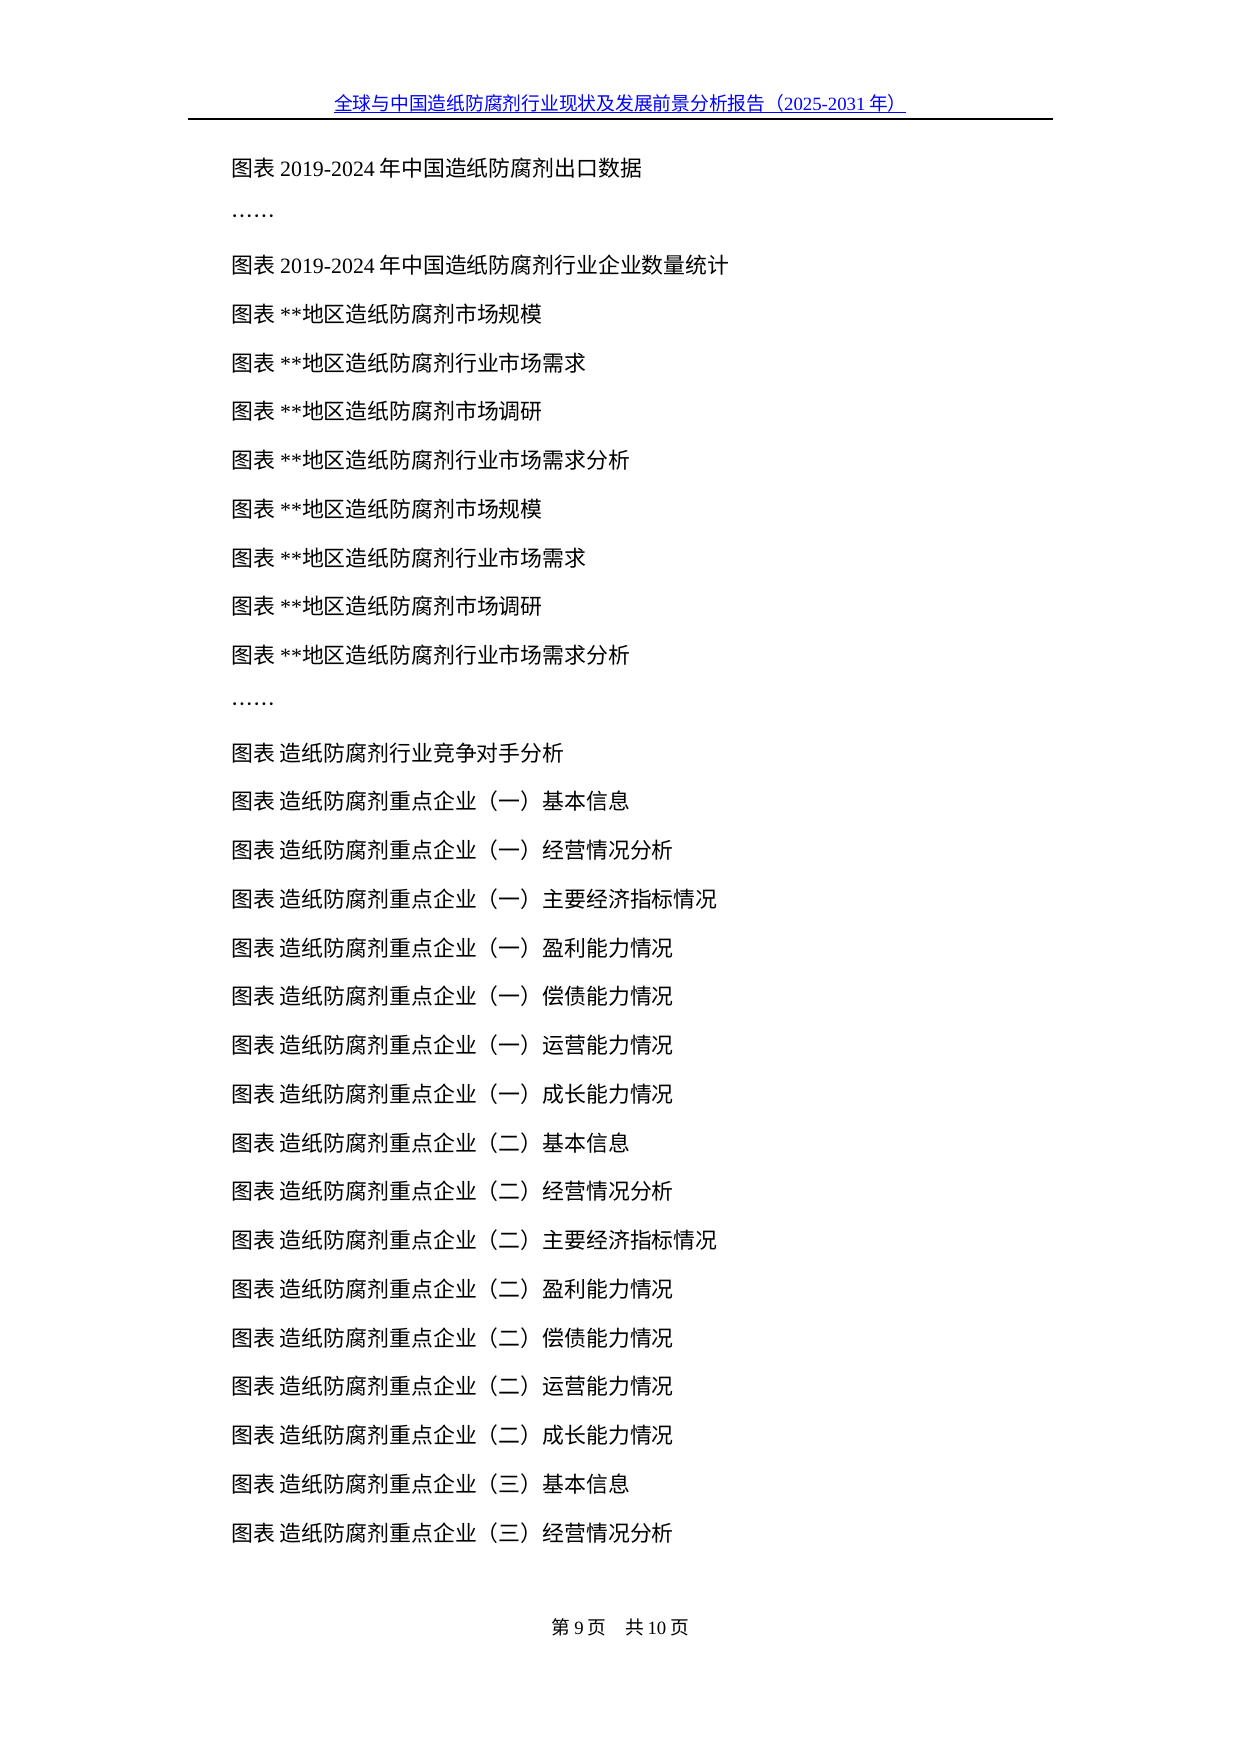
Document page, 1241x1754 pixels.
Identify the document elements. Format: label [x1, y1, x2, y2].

text [187, 150, 1053, 1548]
